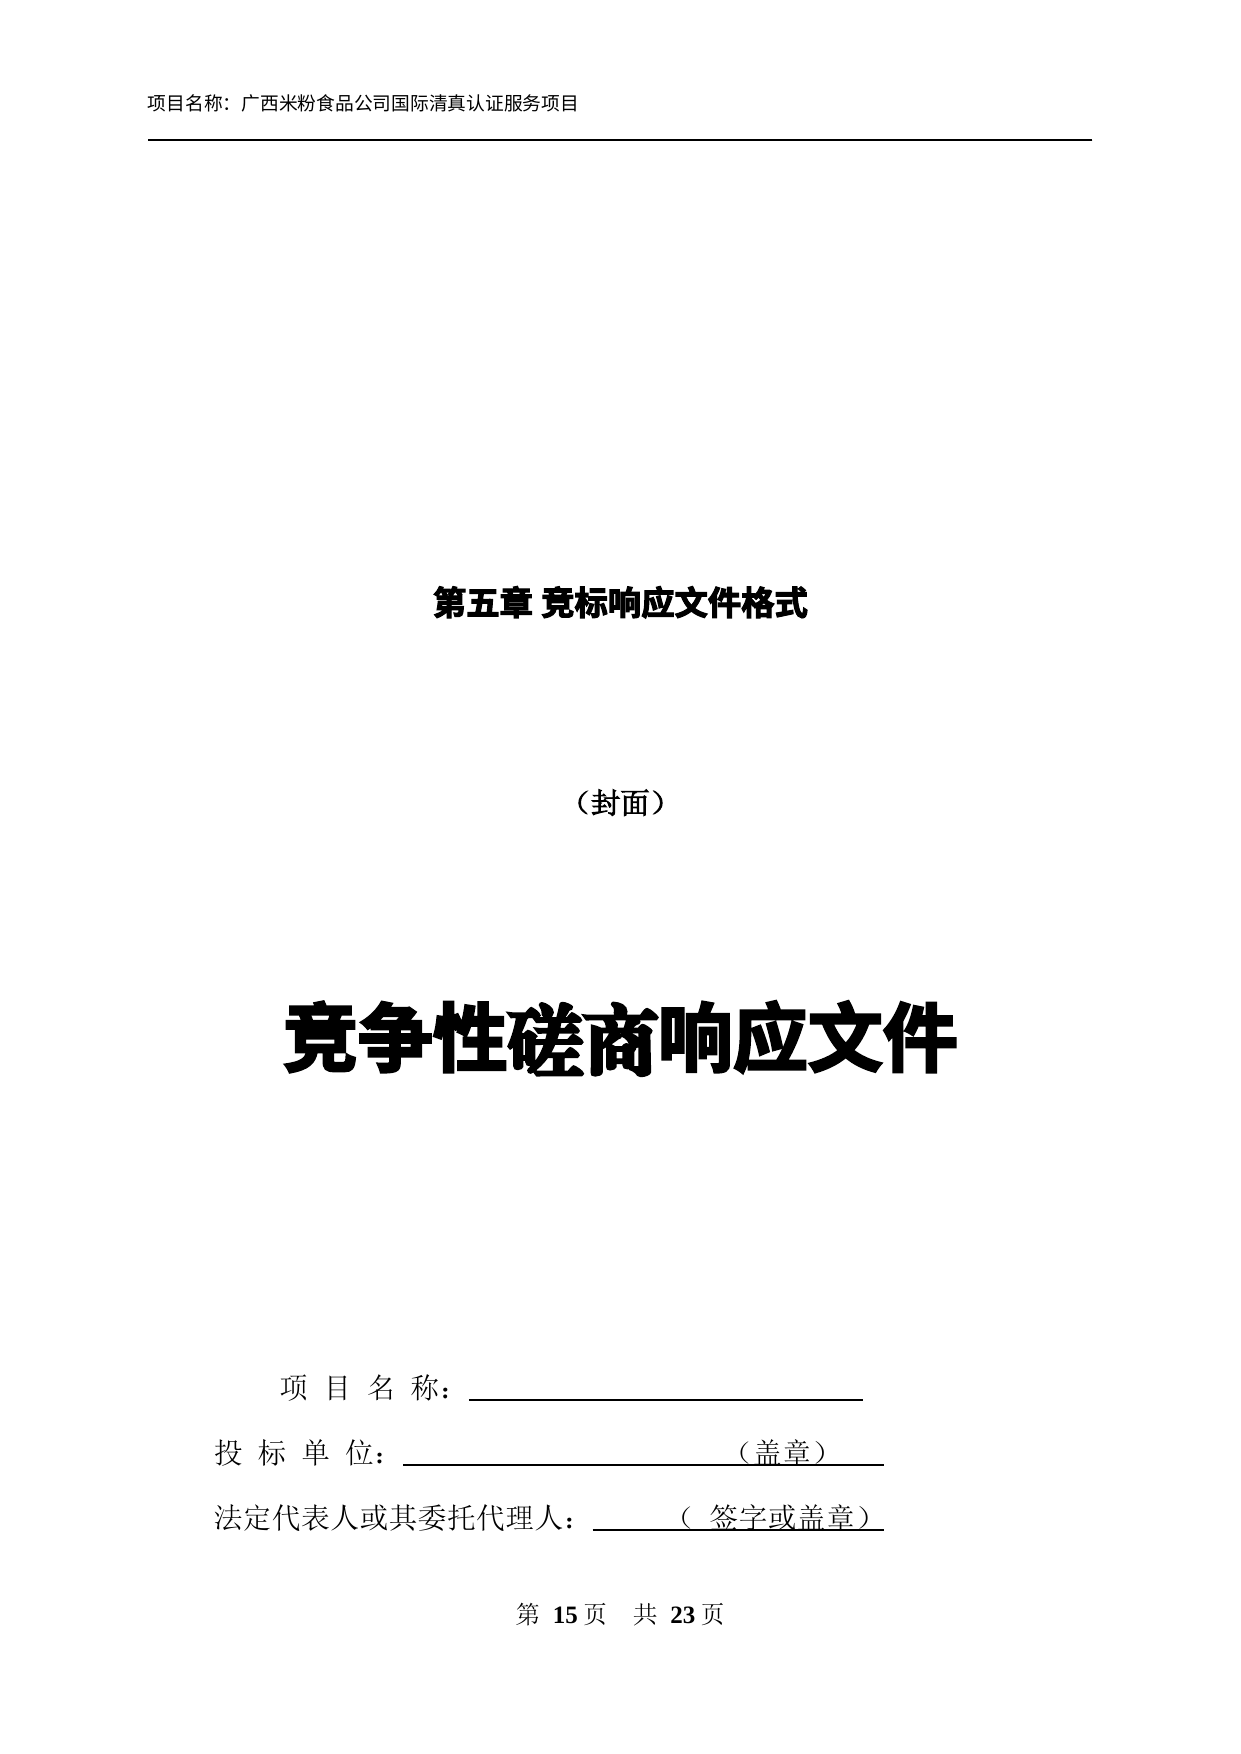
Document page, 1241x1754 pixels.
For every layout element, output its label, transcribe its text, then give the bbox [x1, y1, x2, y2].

text 项 目 名 称： [148, 1353, 1092, 1418]
text （封面） [148, 768, 1092, 833]
text 第五章 竞标响应文件格式 [148, 573, 1092, 638]
text 竞争性磋商响应文件 [148, 996, 1092, 1093]
text 投 标 单 位： （盖章） [148, 1418, 1092, 1483]
text 法定代表人或其委托代理人： （ 签字或盖章） [148, 1483, 1092, 1548]
